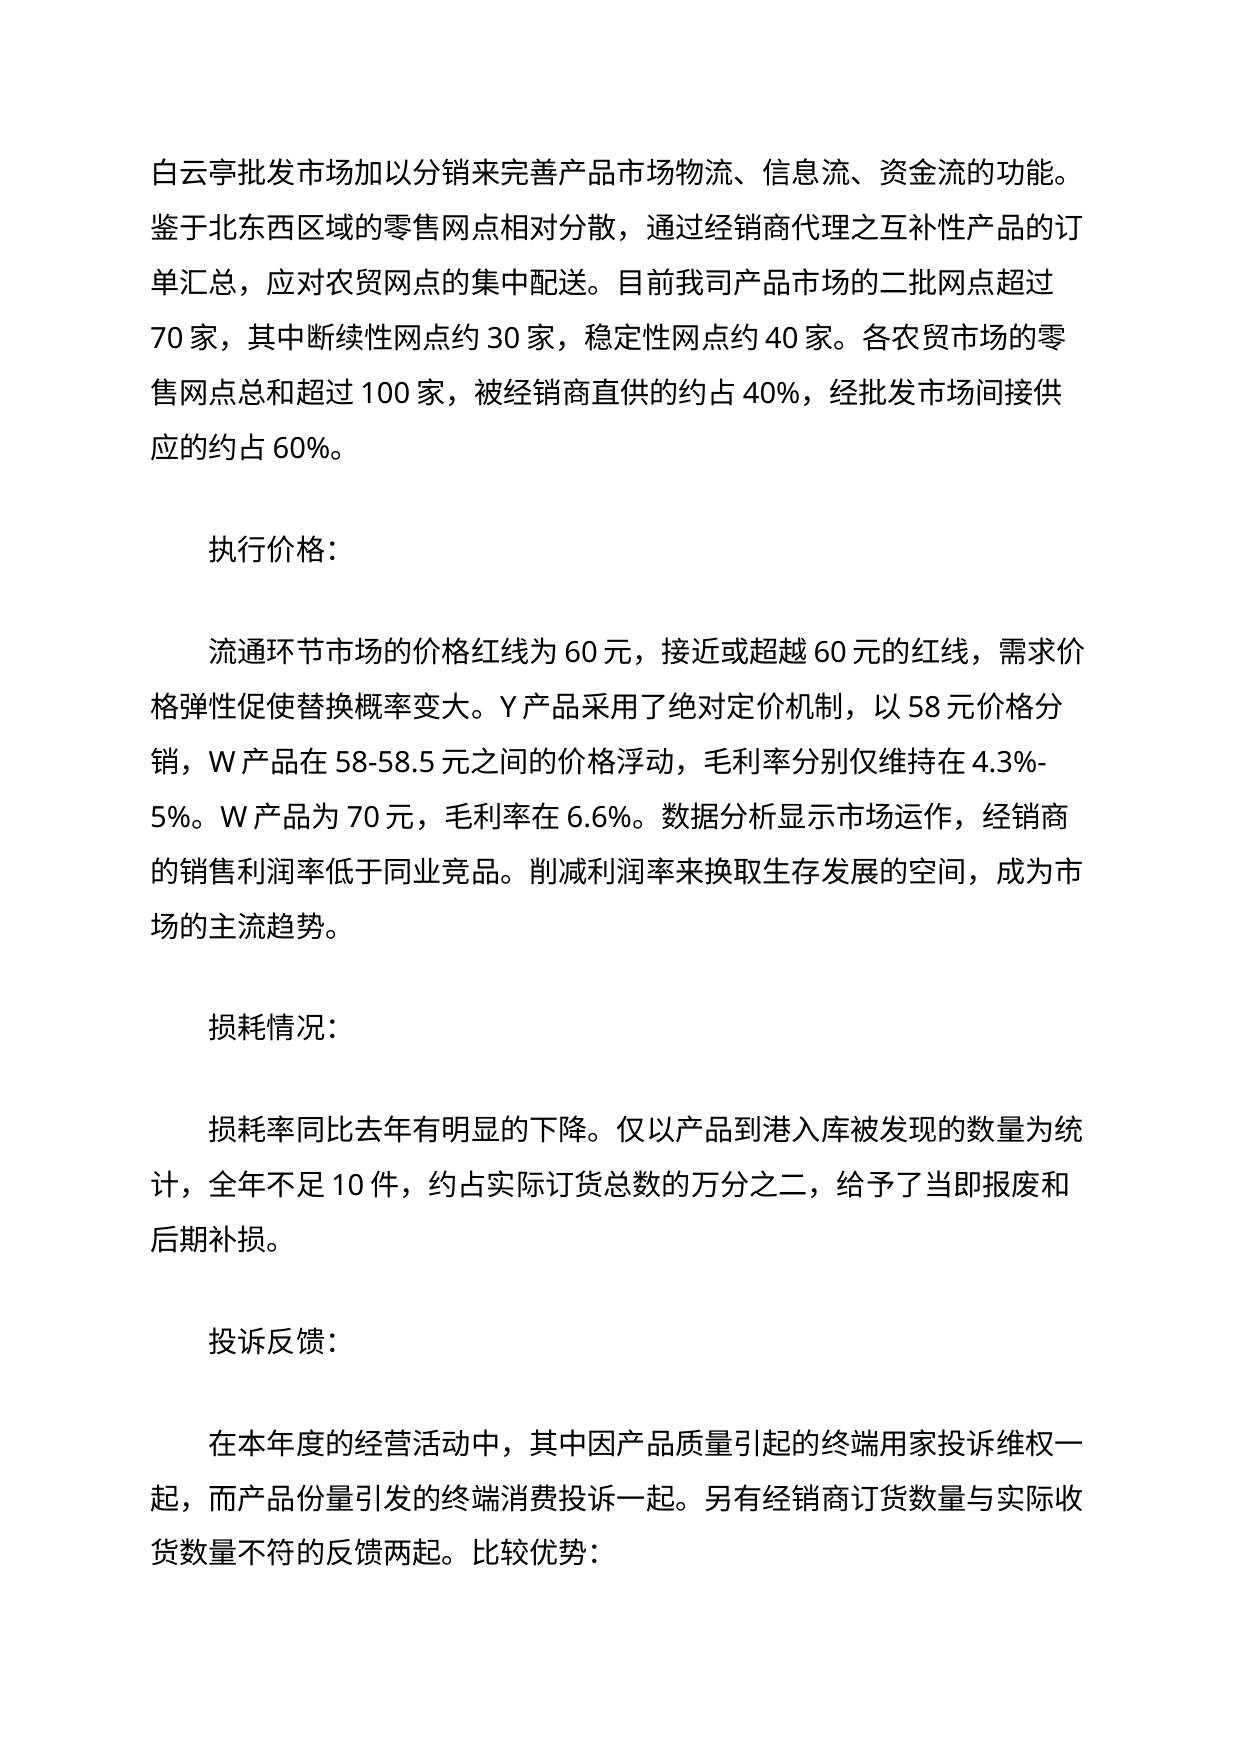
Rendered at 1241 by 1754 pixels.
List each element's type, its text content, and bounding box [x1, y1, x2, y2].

text 在本年度的经营活动中，其中因产品质量引起的终端用家投诉维权一起，而产品份量引发的终端消费投诉一起。另有经销商订货数量与实际收货数量不符的反馈两起。比较优势： [150, 1420, 1090, 1572]
text 损耗率同比去年有明显的下降。仅以产品到港入库被发现的数量为统计，全年不足10件，约占实际订货总数的万分之二，给予了当即报废和后期补损。 [150, 1107, 1090, 1259]
text 流通环节市场的价格红线为60元，接近或超越60元的红线，需求价格弹性促使替换概率变大。Y产品采用了绝对定价机制，以58元价格分销，W产品在58-58.5元之间的价格浮动，毛利率分别仅维持在4.3%-5%。W产品为70元，毛利率在6.6%。数据分析显示市场运作，经销商的销售利润率低于同业竞品。削减利润率来换取生存发展的空间，成为市场的主流趋势。 [150, 628, 1090, 946]
text 执行价格： [150, 527, 1090, 569]
text 投诉反馈： [150, 1318, 1090, 1361]
text 损耗情况： [150, 1005, 1090, 1047]
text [150, 150, 1090, 467]
